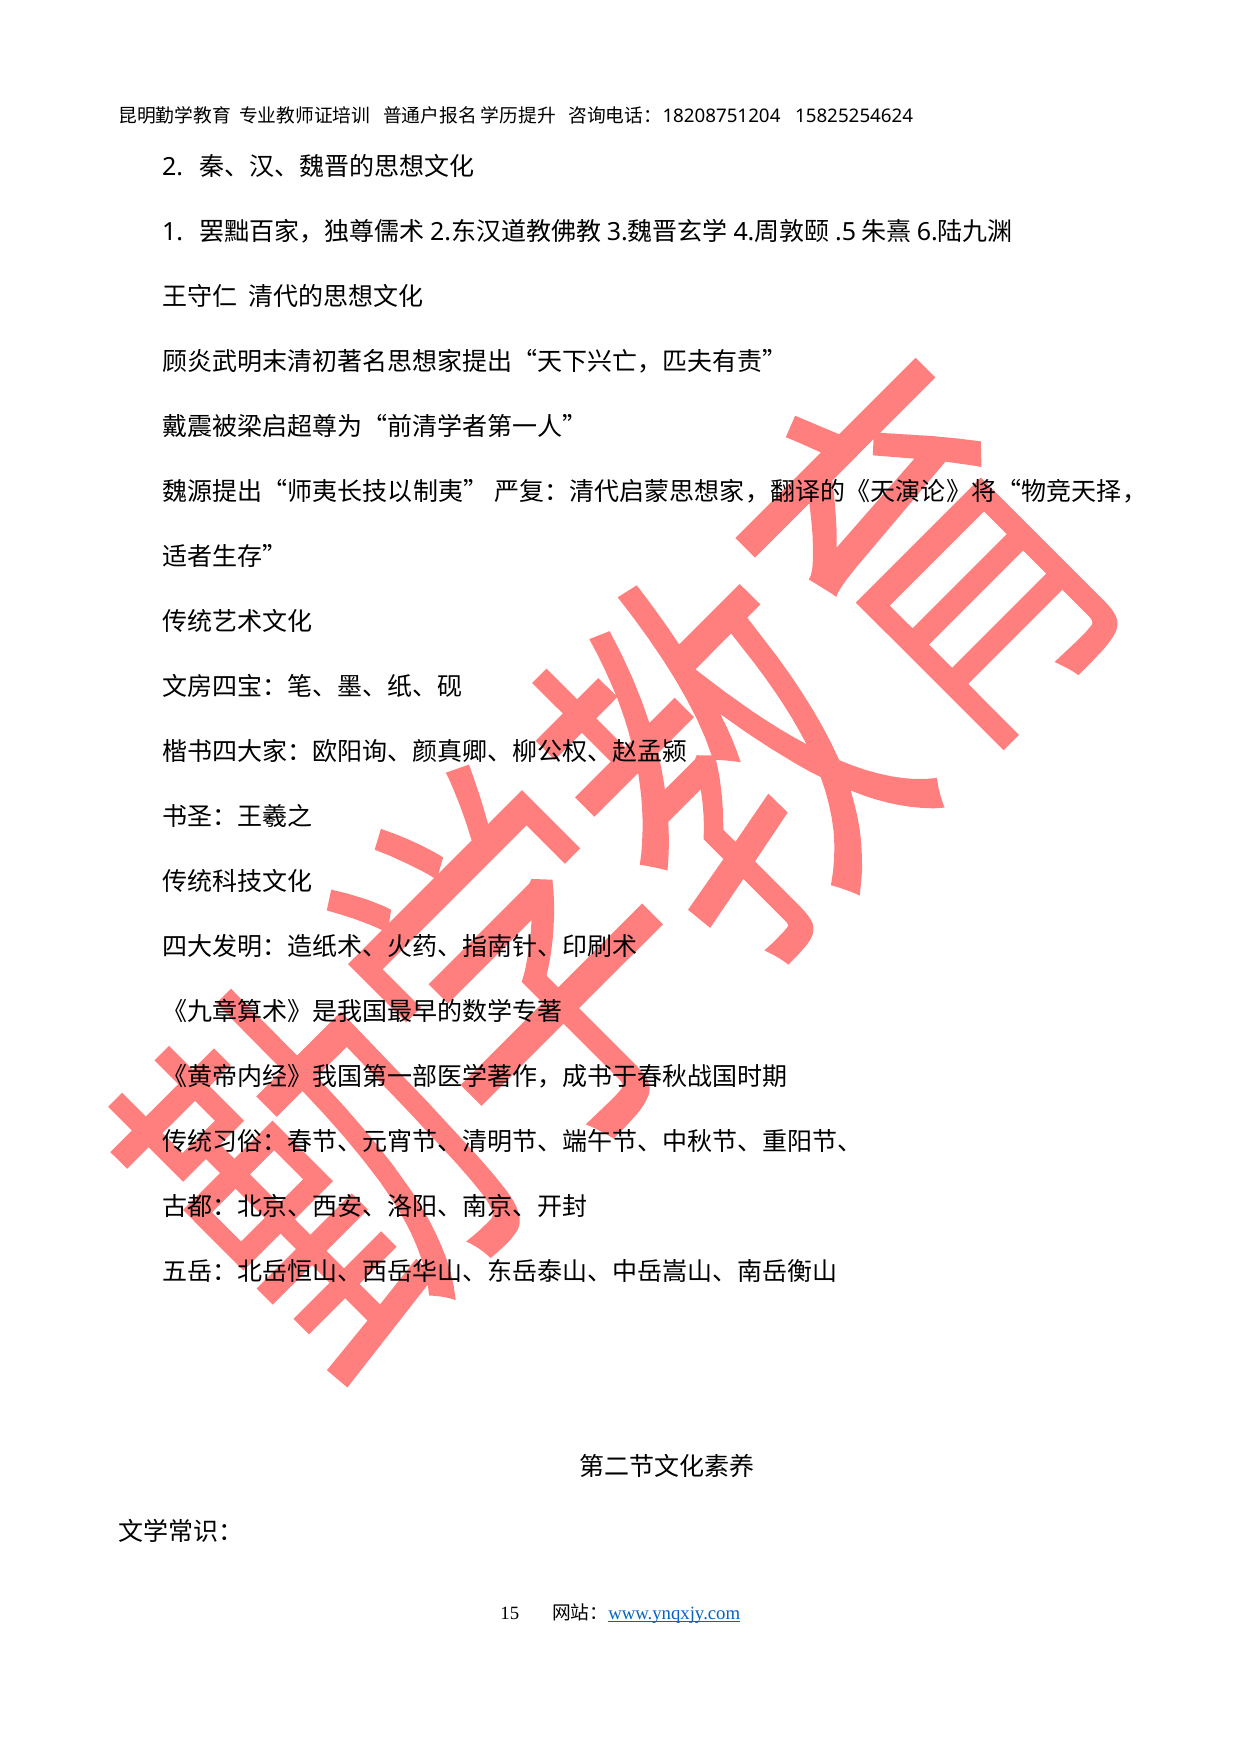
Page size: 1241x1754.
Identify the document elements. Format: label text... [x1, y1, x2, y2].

text 顾炎武明末清初著名思想家提出“天下兴亡，匹夫有责” [162, 327, 1122, 392]
text 书圣：王羲之 [162, 782, 1122, 847]
text 文学常识： [118, 1497, 1122, 1562]
text 楷书四大家：欧阳询、颜真卿、柳公权、赵孟颍 [162, 717, 1122, 782]
text 传统习俗：春节、元宵节、清明节、端午节、中秋节、重阳节、 [162, 1107, 1122, 1172]
text 传统科技文化 [162, 847, 1122, 912]
text 五岳：北岳恒山、西岳华山、东岳泰山、中岳嵩山、南岳衡山 [162, 1237, 1122, 1302]
text 第二节文化素养 [162, 1432, 1122, 1497]
text 四大发明：造纸术、火药、指南针、印刷术 [162, 912, 1122, 977]
text 《九章算术》是我国最早的数学专著 [162, 977, 1122, 1042]
text 文房四宝：笔、墨、纸、砚 [162, 652, 1122, 717]
text 魏源提出“师夷长技以制夷” 严复：清代启蒙思想家，翻译的《天演论》将“物竞天择，适者生存” [162, 457, 1122, 587]
text 《黄帝内经》我国第一部医学著作，成书于春秋战国时期 [162, 1042, 1122, 1107]
list 罢黜百家，独尊儒术 2.东汉道教佛教 3.魏晋玄学 4.周敦颐 .5朱熹 6.陆九渊 [162, 197, 1122, 262]
text 传统艺术文化 [162, 587, 1122, 652]
text 戴震被梁启超尊为“前清学者第一人” [162, 392, 1122, 457]
list 秦、汉、魏晋的思想文化 [162, 132, 1122, 197]
text 古都：北京、西安、洛阳、南京、开封 [162, 1172, 1122, 1237]
text 王守仁 清代的思想文化 [162, 262, 1122, 327]
